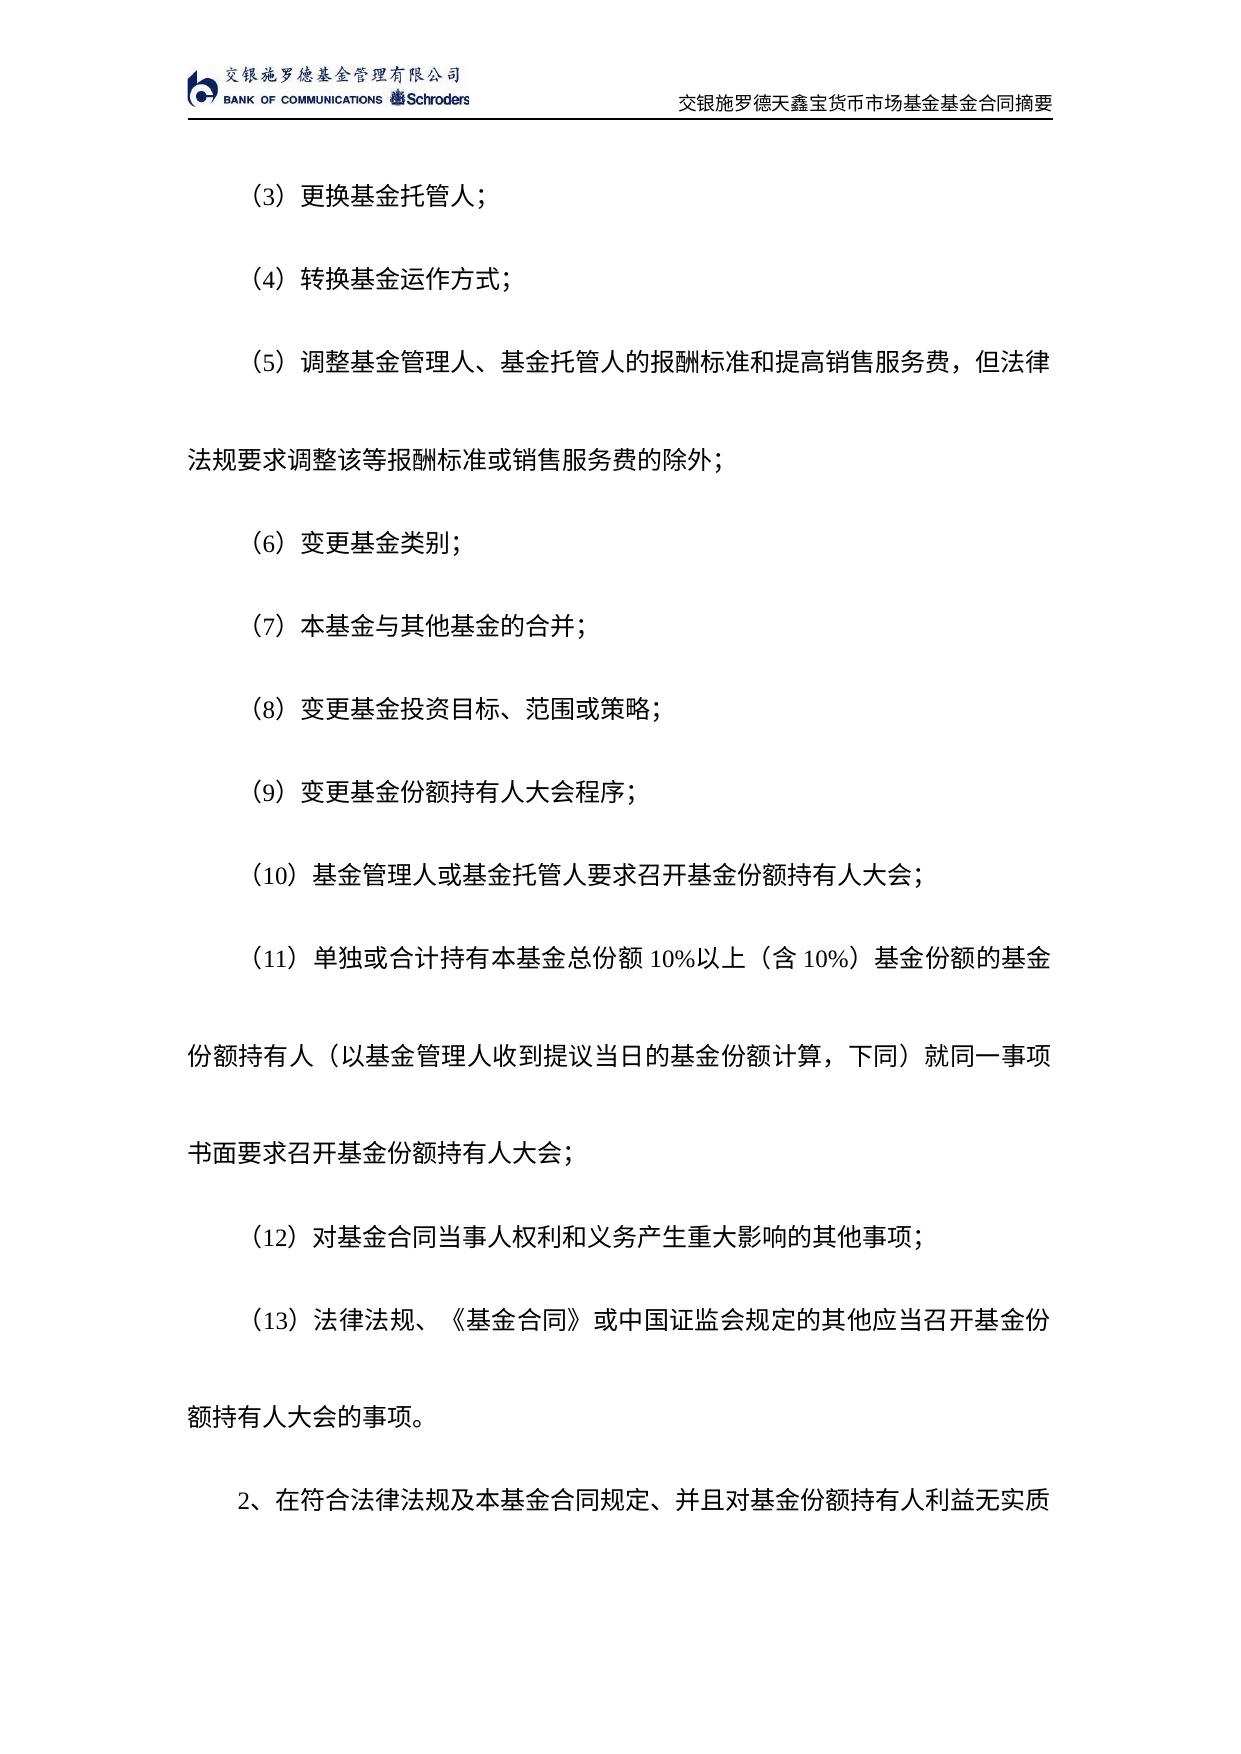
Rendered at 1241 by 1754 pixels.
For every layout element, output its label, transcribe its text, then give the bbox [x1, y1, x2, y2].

text （5）调整基金管理人、基金托管人的报酬标准和提高销售服务费，但法律法规要求调整该等报酬标准或销售服务费的除外； [187, 328, 1053, 491]
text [187, 1466, 1053, 1531]
text （11）单独或合计持有本基金总份额10%以上（含10%）基金份额的基金份额持有人（以基金管理人收到提议当日的基金份额计算，下同）就同一事项书面要求召开基金份额持有人大会； [187, 924, 1053, 1184]
text （4）转换基金运作方式； [187, 245, 1053, 310]
text （12）对基金合同当事人权利和义务产生重大影响的其他事项； [187, 1203, 1053, 1268]
text （7）本基金与其他基金的合并； [187, 592, 1053, 657]
text （13）法律法规、《基金合同》或中国证监会规定的其他应当召开基金份额持有人大会的事项。 [187, 1286, 1053, 1448]
text （8）变更基金投资目标、范围或策略； [187, 675, 1053, 740]
picture [187, 66, 470, 107]
text （9）变更基金份额持有人大会程序； [187, 758, 1053, 823]
text （10）基金管理人或基金托管人要求召开基金份额持有人大会； [187, 841, 1053, 906]
text （3）更换基金托管人； [187, 162, 1053, 227]
text （6）变更基金类别； [187, 509, 1053, 574]
